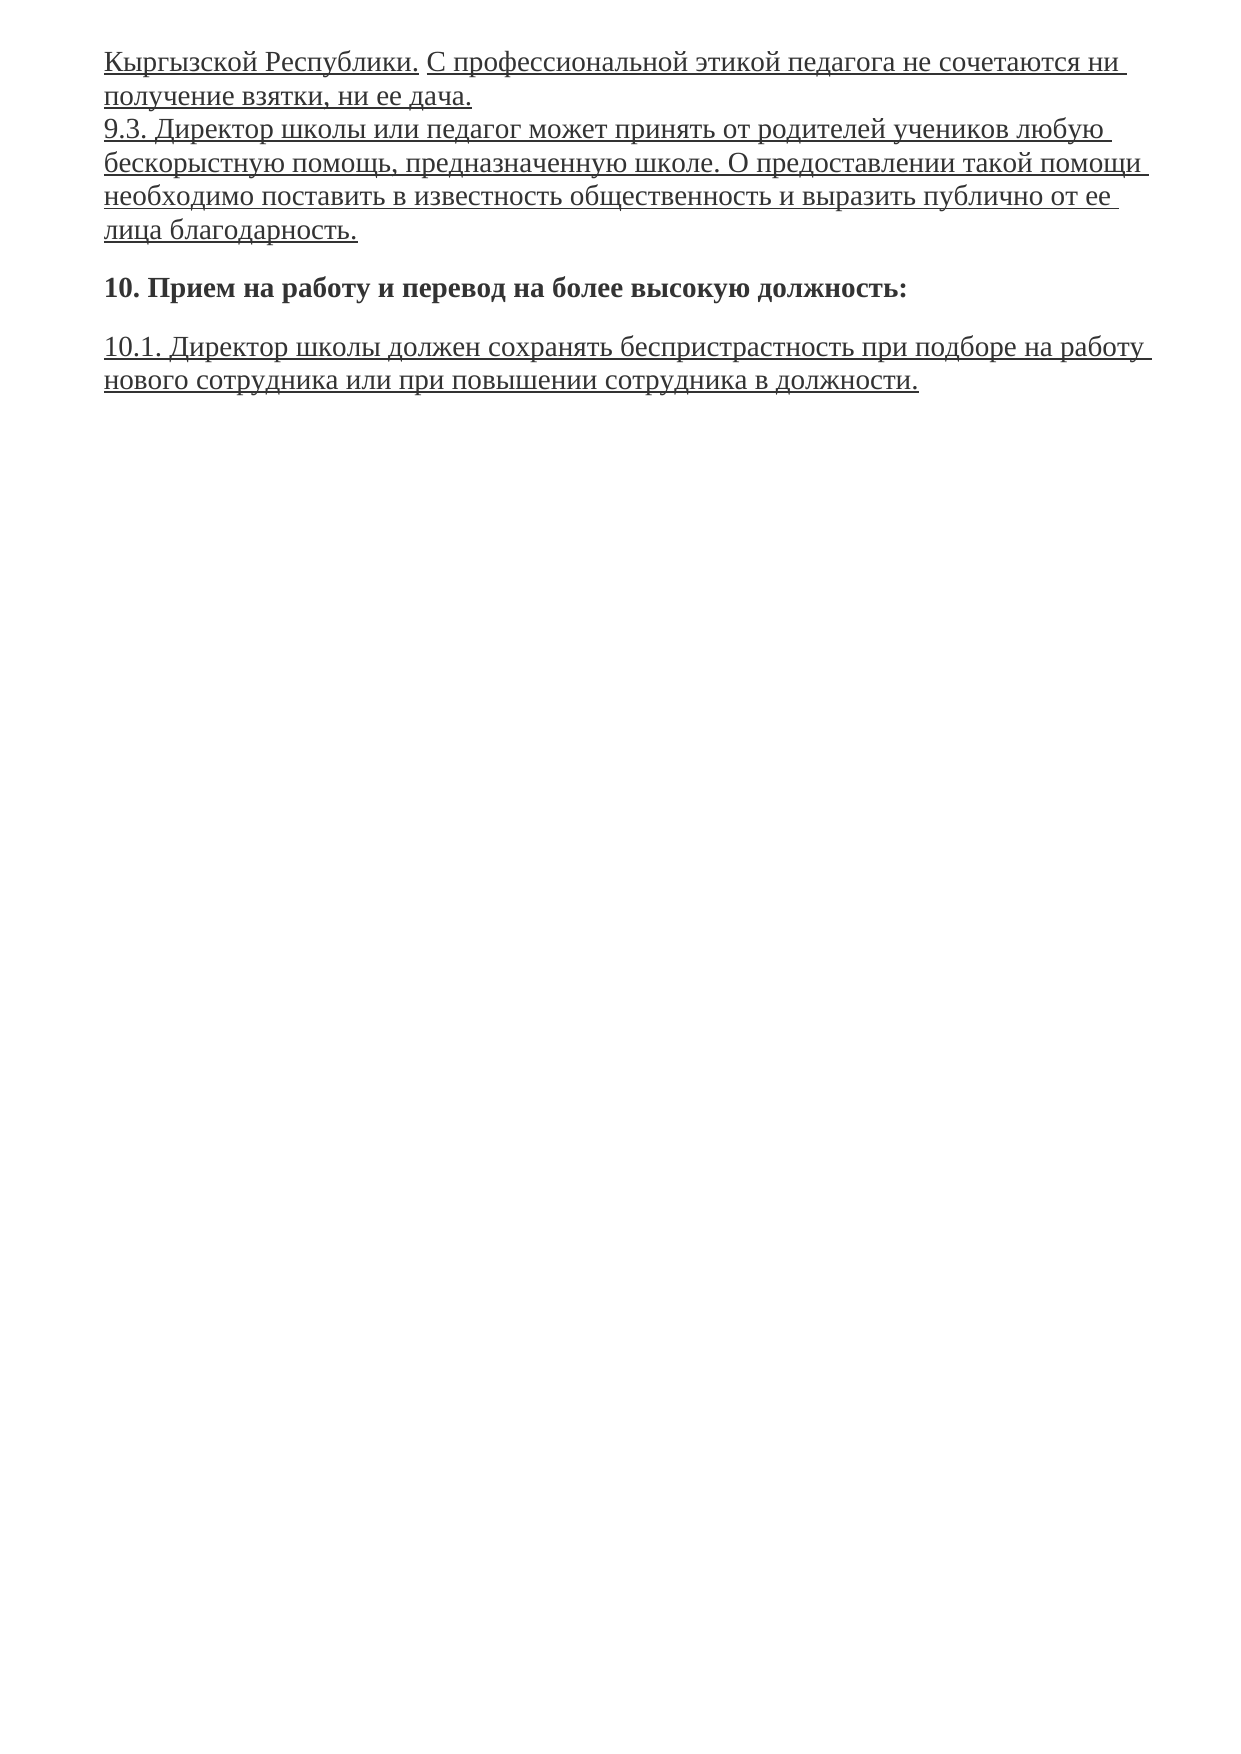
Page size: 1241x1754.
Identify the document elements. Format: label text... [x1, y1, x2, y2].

text 10. Прием на работу и перевод на более высокую должность: [103, 271, 1154, 304]
text 10.1. Директор школы должен сохранять беспристрастность при подборе на работу нового сотрудника или при повышении сотрудника в должности. [103, 329, 1154, 396]
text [103, 44, 1154, 111]
text 9.3. Директор школы или педагог может принять от родителей учеников любую бескорыстную помощь, предназначенную школе. О предоставлении такой помощи необходимо поставить в известность общественность и выразить публично от ее лица благодарность. [103, 111, 1154, 246]
